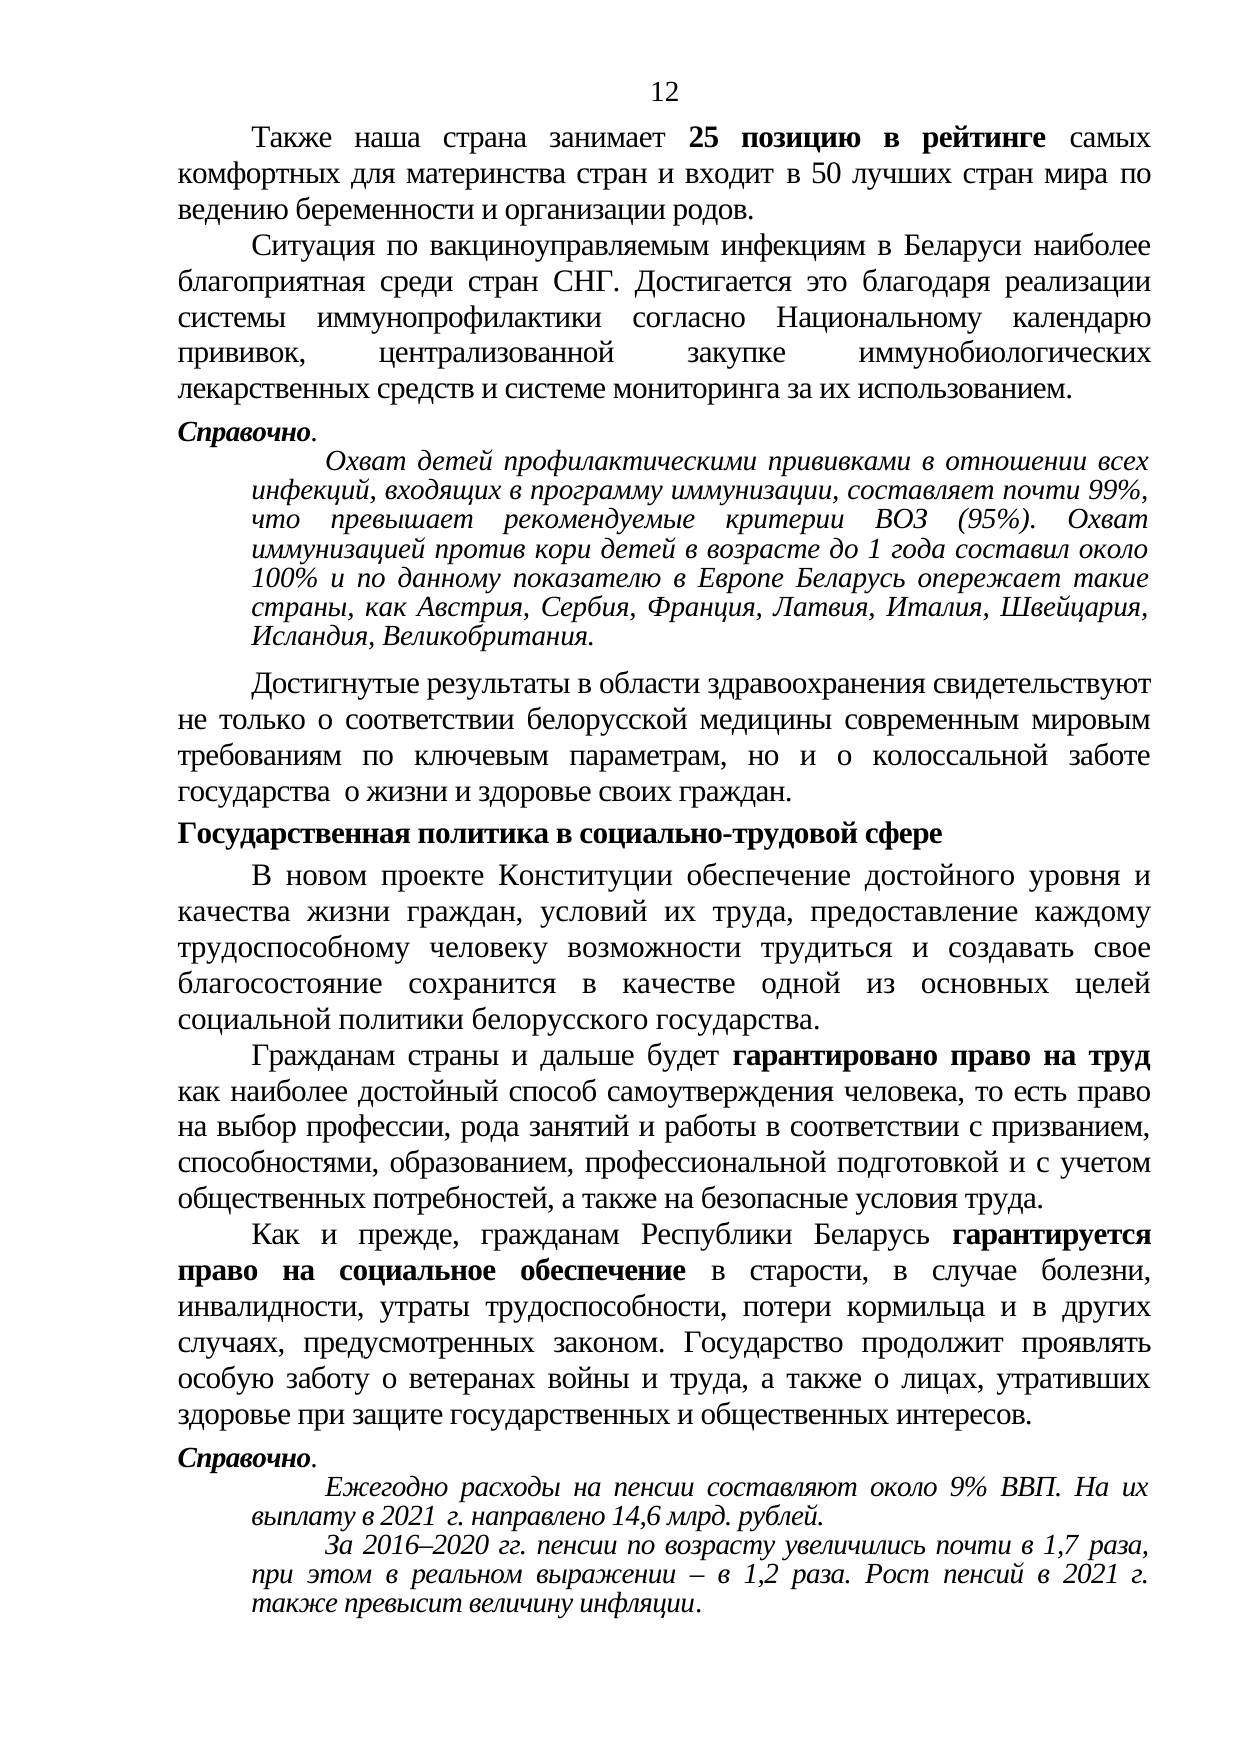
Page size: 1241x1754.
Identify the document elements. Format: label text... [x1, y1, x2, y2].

text За 2016–2020 гг. пенсии по возрасту увеличились почти в 1,7 раза, при этом в реальном выражении – в 1,2 раза. Рост пенсий в 2021 г. также превысит величину инфляции. [251, 1531, 1152, 1619]
text Справочно. [177, 418, 1152, 447]
text В новом проекте Конституции обеспечение достойного уровня и качества жизни граждан, условий их труда, предоставление каждому трудоспособному человеку возможности трудиться и создавать свое благосостояние сохранится в качестве одной из основных целей социальной политики белорусского государства. [177, 856, 1152, 1036]
text Достигнутые результаты в области здравоохранения свидетельствуют не только о соответствии белорусской медицины современным мировым требованиям по ключевым параметрам, но и о колоссальной заботе государства о жизни и здоровье своих граждан. [177, 664, 1152, 808]
text Гражданам страны и дальше будет гарантировано право на труд как наиболее достойный способ самоутверждения человека, то есть право на выбор профессии, рода занятий и работы в соответствии с призванием, способностями, образованием, профессиональной подготовкой и с учетом общественных потребностей, а также на безопасные условия труда. [177, 1036, 1152, 1216]
text Государственная политика в социально-трудовой сфере [177, 814, 1152, 850]
text Также наша страна занимает 25 позицию в рейтинге самых комфортных для материнства стран и входит в 50 лучших стран мира по ведению беременности и организации родов. [177, 118, 1152, 226]
text Как и прежде, гражданам Республики Беларусь гарантируется право на социальное обеспечение в старости, в случае болезни, инвалидности, утраты трудоспособности, потери кормильца и в других случаях, предусмотренных законом. Государство продолжит проявлять особую заботу о ветеранах войны и труда, а также о лицах, утративших здоровье при защите государственных и общественных интересов. [177, 1216, 1152, 1431]
text Ежегодно расходы на пенсии составляют около 9% ВВП. На их выплату в 2021 г. направлено 14,6 млрд. рублей. [251, 1473, 1152, 1531]
text Справочно. [177, 1444, 1152, 1473]
text Ситуация по вакциноуправляемым инфекциям в Беларуси наиболее благоприятная среди стран СНГ. Достигается это благодаря реализации системы иммунопрофилактики согласно Национальному календарю прививок, централизованной закупке иммунобиологических лекарственных средств и системе мониторинга за их использованием. [177, 226, 1152, 406]
text Охват детей профилактическими прививками в отношении всех инфекций, входящих в программу иммунизации, составляет почти 99%, что превышает рекомендуемые критерии ВОЗ (95%). Охват иммунизацией против кори детей в возрасте до 1 года составил около 100% и по данному показателю в Европе Беларусь опережает такие страны, как Австрия, Сербия, Франция, Латвия, Италия, Швейцария, Исландия, Великобритания. [251, 447, 1152, 651]
